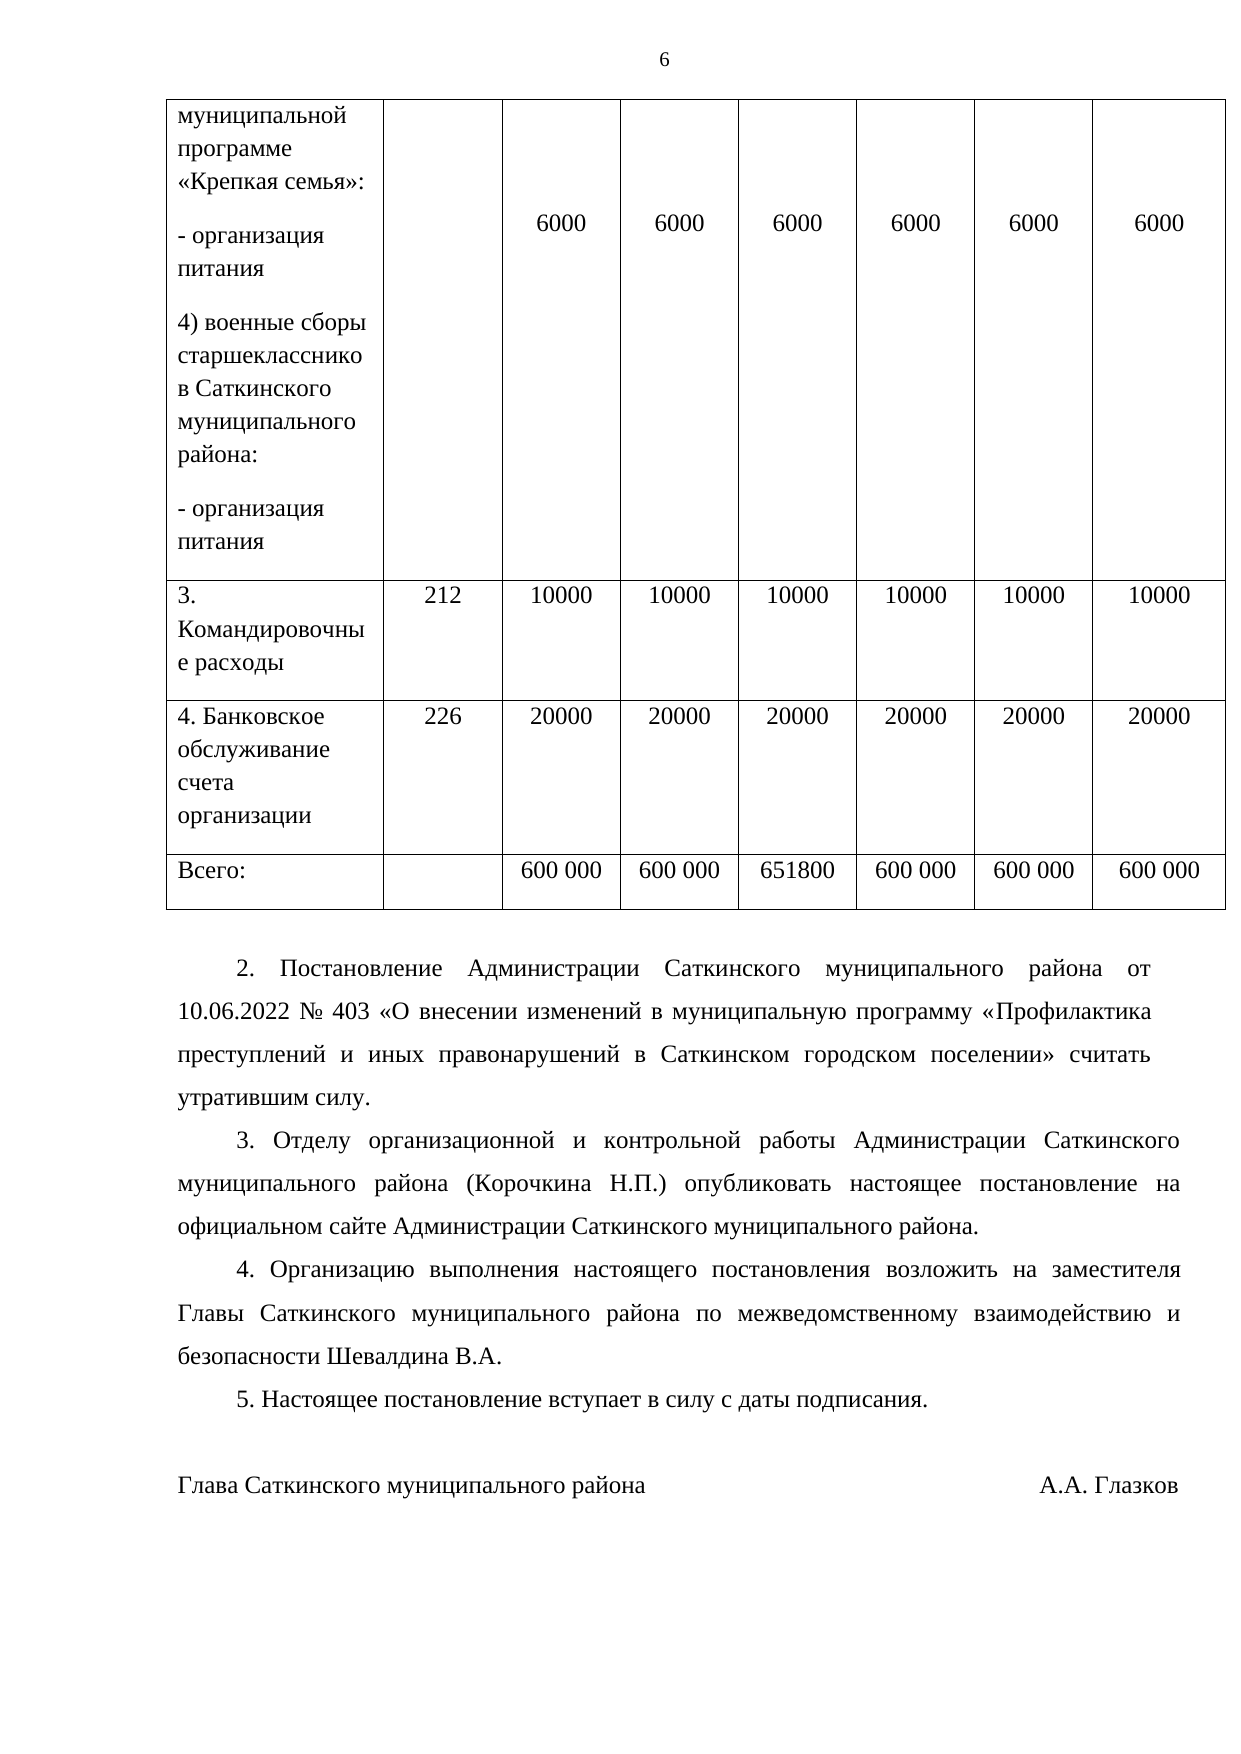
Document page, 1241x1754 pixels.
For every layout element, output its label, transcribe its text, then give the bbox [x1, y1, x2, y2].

text Глава Саткинского муниципального района А.А. Глазков [177, 1470, 1181, 1499]
table_cell 600 000 [857, 855, 974, 908]
table_cell 6000 6000 6000 6000 [1093, 100, 1225, 579]
table_cell 212 [384, 581, 502, 700]
table_cell 6000 6000 6000 6000 [857, 100, 974, 579]
table_cell [384, 100, 502, 579]
table_cell 20000 [975, 701, 1092, 854]
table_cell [167, 100, 383, 579]
table_cell 6000 6000 6000 6000 [975, 100, 1092, 579]
table_cell 10000 [739, 581, 856, 700]
table_cell 4. Банковское обслуживание счета организации [167, 701, 383, 854]
list 4. Организацию выполнения настоящего постановления возложить на заместителя Главы Саткинского муниципального района по межведомственному взаимодействию и безопасности Шевалдина В.А. [177, 1254, 1181, 1369]
list 5. Настоящее постановление вступает в силу с даты подписания. [177, 1384, 1181, 1413]
table_cell 10000 [975, 581, 1092, 700]
table_cell 3. Командировочные расходы [167, 581, 383, 700]
table_cell [384, 855, 502, 908]
table_cell 6000 6000 6000 6000 [503, 100, 620, 579]
table_cell 20000 [503, 701, 620, 854]
table_cell Всего: [167, 855, 383, 908]
table_cell 20000 [621, 701, 738, 854]
table_cell 600 000 [975, 855, 1092, 908]
table_cell 10000 [621, 581, 738, 700]
table_cell 600 000 [1093, 855, 1225, 908]
table_cell 10000 [857, 581, 974, 700]
table_cell 226 [384, 701, 502, 854]
table_cell 600 000 [621, 855, 738, 908]
table_cell 651800 [739, 855, 856, 908]
table_cell 10000 [503, 581, 620, 700]
table_cell 20000 [857, 701, 974, 854]
text 2. Постановление Администрации Саткинского муниципального района от 10.06.2022 № 403 «О внесении изменений в муниципальную программу «Профилактика преступлений и иных правонарушений в Саткинском городском поселении» считать утратившим силу. [177, 953, 1152, 1111]
table_cell 6000 6000 6000 6000 [739, 100, 856, 579]
table_cell 20000 [739, 701, 856, 854]
table_cell 20000 [1093, 701, 1225, 854]
table_cell 600 000 [503, 855, 620, 908]
table_cell 10000 [1093, 581, 1225, 700]
table_cell 6000 6000 6000 6000 [621, 100, 738, 579]
list 3. Отделу организационной и контрольной работы Администрации Саткинского муниципального района (Корочкина Н.П.) опубликовать настоящее постановление на официальном сайте Администрации Саткинского муниципального района. [177, 1125, 1181, 1240]
